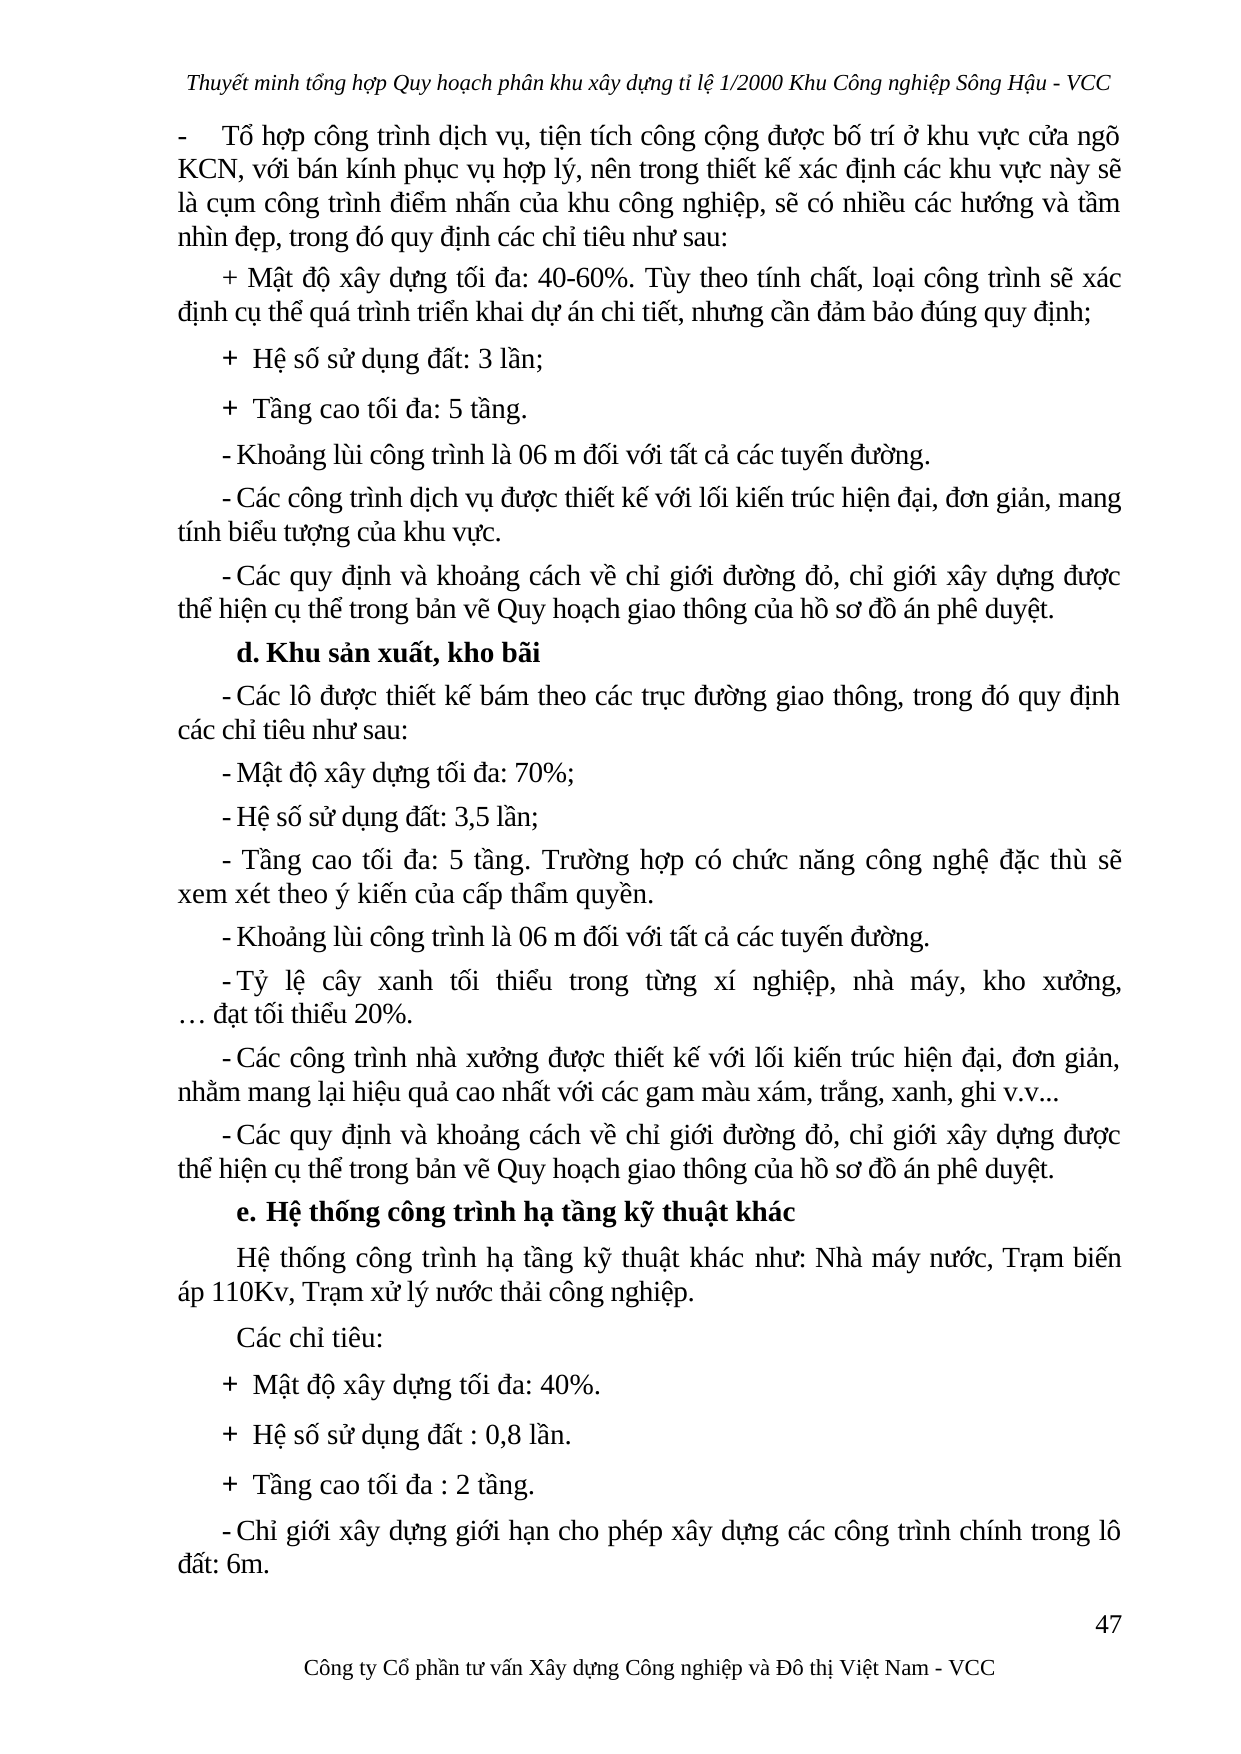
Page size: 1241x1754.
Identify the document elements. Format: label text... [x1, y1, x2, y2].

list Hệ thống công trình hạ tầng kỹ thuật khác [177, 1194, 1122, 1228]
list Khoảng lùi công trình là 06 m đối với tất cả các tuyến đường. [177, 437, 1122, 471]
list Mật độ xây dựng tối đa: 40%. [177, 1363, 1122, 1403]
list Các quy định và khoảng cách về chỉ giới đường đỏ, chỉ giới xây dựng được thể hiện cụ thể trong bản vẽ Quy hoạch giao thông của hồ sơ đồ án phê duyệt. [177, 558, 1122, 625]
list Tầng cao tối đa : 2 tầng. [177, 1463, 1122, 1503]
list Tỷ lệ cây xanh tối thiểu trong từng xí nghiệp, nhà máy, kho xưởng, … đạt tối thiểu 20%. [177, 963, 1122, 1030]
list Khu sản xuất, kho bãi [177, 635, 1122, 668]
text - Tầng cao tối đa: 5 tầng. Trường hợp có chức năng công nghệ đặc thù sẽ xem xét theo ý kiến của cấp thẩm quyền. [177, 842, 1122, 909]
text Hệ thống công trình hạ tầng kỹ thuật khác như: Nhà máy nước, Trạm biến áp 110Kv, Trạm xử lý nước thải công nghiệp. [177, 1240, 1122, 1307]
list Tổ hợp công trình dịch vụ, tiện tích công cộng được bố trí ở khu vực cửa ngõ KCN, với bán kính phục vụ hợp lý, nên trong thiết kế xác định các khu vực này sẽ là cụm công trình điểm nhấn của khu công nghiệp, sẽ có nhiều các hướng và tầm nhìn đẹp, trong đó quy định các chỉ tiêu như sau: [177, 118, 1122, 252]
list Mật độ xây dựng tối đa: 70%; [177, 755, 1122, 789]
list Các công trình nhà xưởng được thiết kế với lối kiến trúc hiện đại, đơn giản, nhằm mang lại hiệu quả cao nhất với các gam màu xám, trắng, xanh, ghi v.v... [177, 1040, 1122, 1107]
list Các lô được thiết kế bám theo các trục đường giao thông, trong đó quy định các chỉ tiêu như sau: [177, 678, 1122, 745]
list Các quy định và khoảng cách về chỉ giới đường đỏ, chỉ giới xây dựng được thể hiện cụ thể trong bản vẽ Quy hoạch giao thông của hồ sơ đồ án phê duyệt. [177, 1117, 1122, 1184]
list Hệ số sử dụng đất: 3,5 lần; [177, 799, 1122, 832]
list Các công trình dịch vụ được thiết kế với lối kiến trúc hiện đại, đơn giản, mang tính biểu tượng của khu vực. [177, 481, 1122, 548]
list Khoảng lùi công trình là 06 m đối với tất cả các tuyến đường. [177, 919, 1122, 953]
text + Mật độ xây dựng tối đa: 40-60%. Tùy theo tính chất, loại công trình sẽ xác định cụ thể quá trình triển khai dự án chi tiết, nhưng cần đảm bảo đúng quy định; [177, 261, 1122, 328]
list Tầng cao tối đa: 5 tầng. [177, 387, 1122, 427]
text Các chỉ tiêu: [177, 1320, 1122, 1353]
list Hệ số sử dụng đất: 3 lần; [177, 338, 1122, 377]
list Chỉ giới xây dựng giới hạn cho phép xây dựng các công trình chính trong lô đất: 6m. [177, 1513, 1122, 1580]
list Hệ số sử dụng đất : 0,8 lần. [177, 1413, 1122, 1453]
